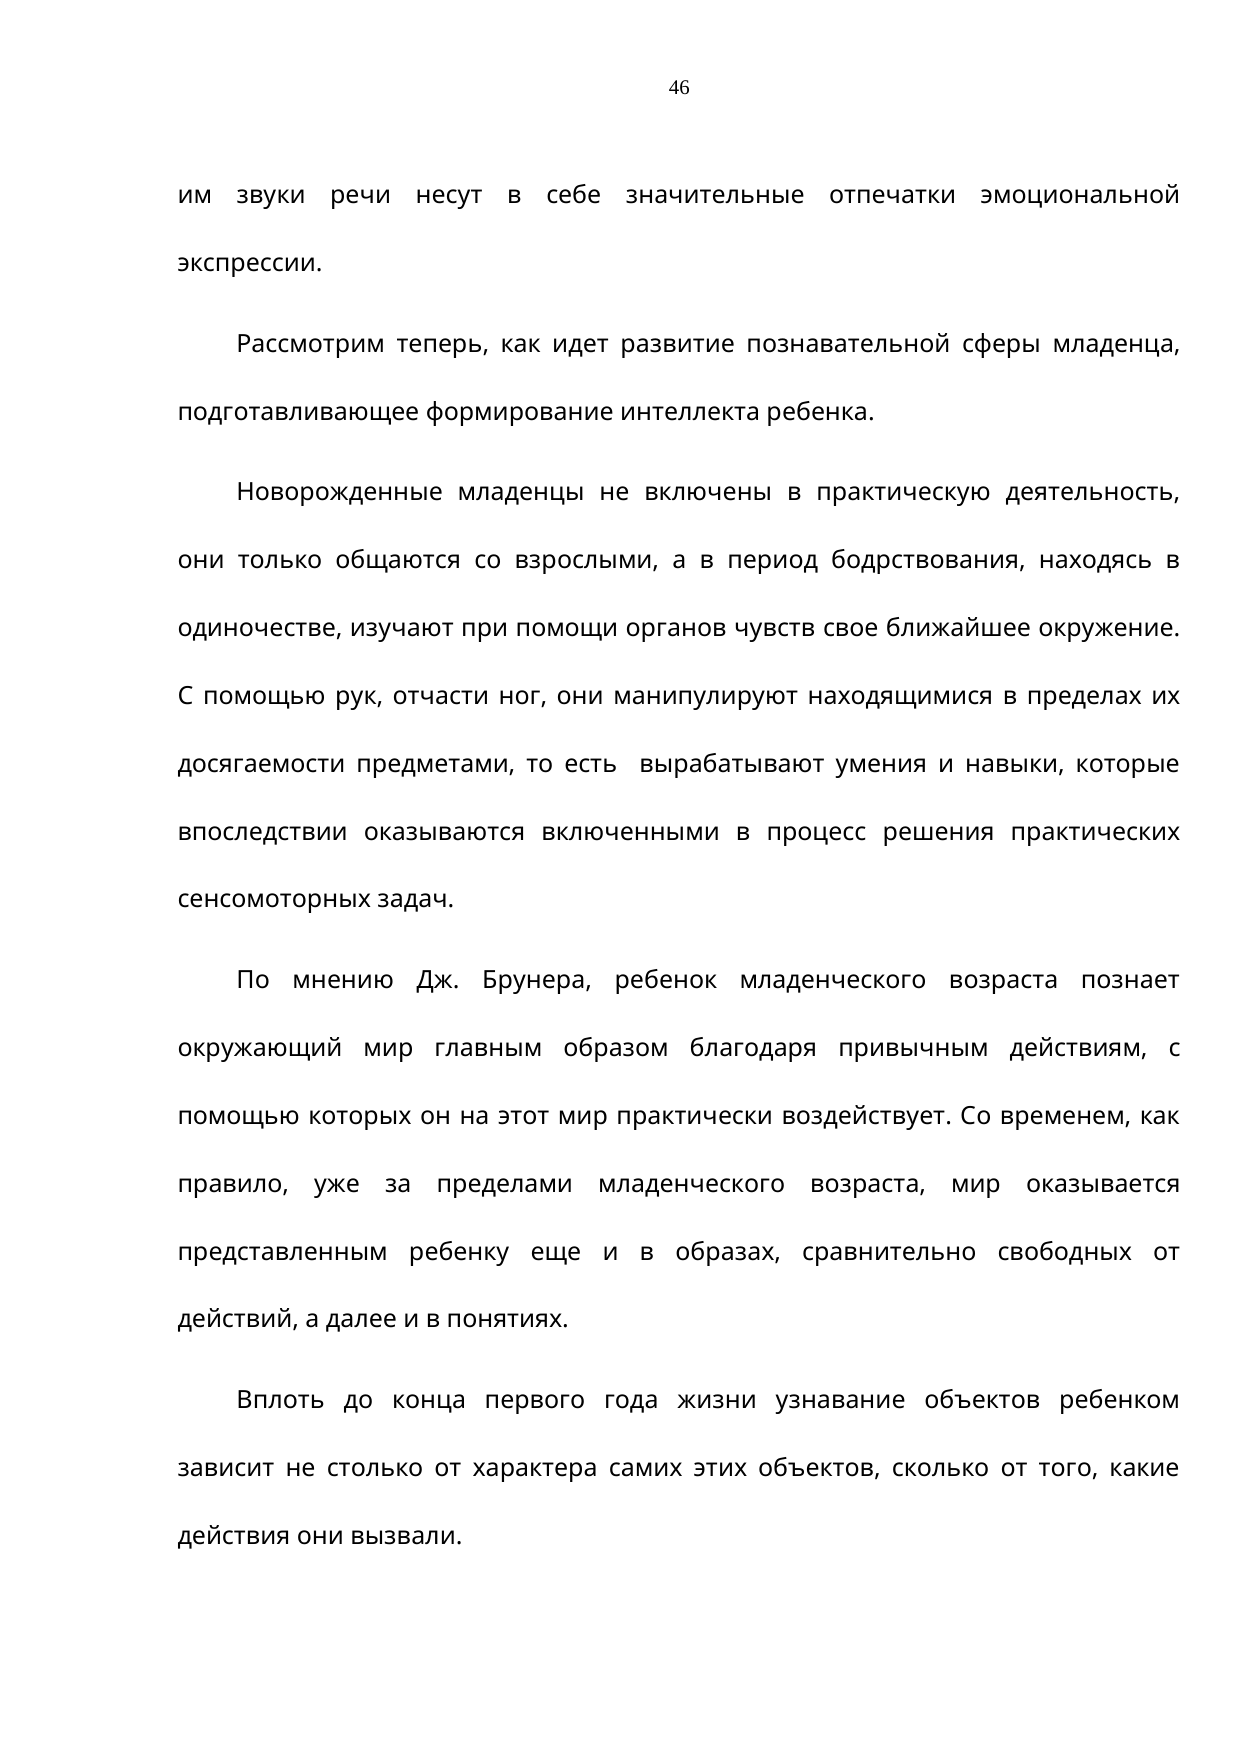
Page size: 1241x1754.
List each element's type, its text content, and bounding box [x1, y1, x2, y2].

text По мнению Дж. Брунера, ребенок младенческого возраста познает окружающий мир главным образом благодаря привычным действиям, с помощью которых он на этот мир практически воздействует. Со временем, как правило, уже за пределами младенческого возраста, мир оказывается представленным ребенку еще и в образах, сравнительно свободных от действий, а далее и в понятиях. [177, 962, 1181, 1335]
text Рассмотрим теперь, как идет развитие познавательной сферы младенца, подготавливающее формирование интеллекта ребенка. [177, 326, 1181, 427]
text Вплоть до конца первого года жизни узнавание объектов ребенком зависит не столько от характера самих этих объектов, сколько от того, какие действия они вызвали. [177, 1382, 1181, 1552]
text Новорожденные младенцы не включены в практическую деятельность, они только общаются со взрослыми, а в период бодрствования, находясь в одиночестве, изучают при помощи органов чувств свое ближайшее окружение. С помощью рук, отчасти ног, они манипулируют находящимися в пределах их досягаемости предметами, то есть вырабатывают умения и навыки, которые впоследствии оказываются включенными в процесс решения практических сенсомоторных задач. [177, 474, 1181, 915]
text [177, 177, 1181, 279]
